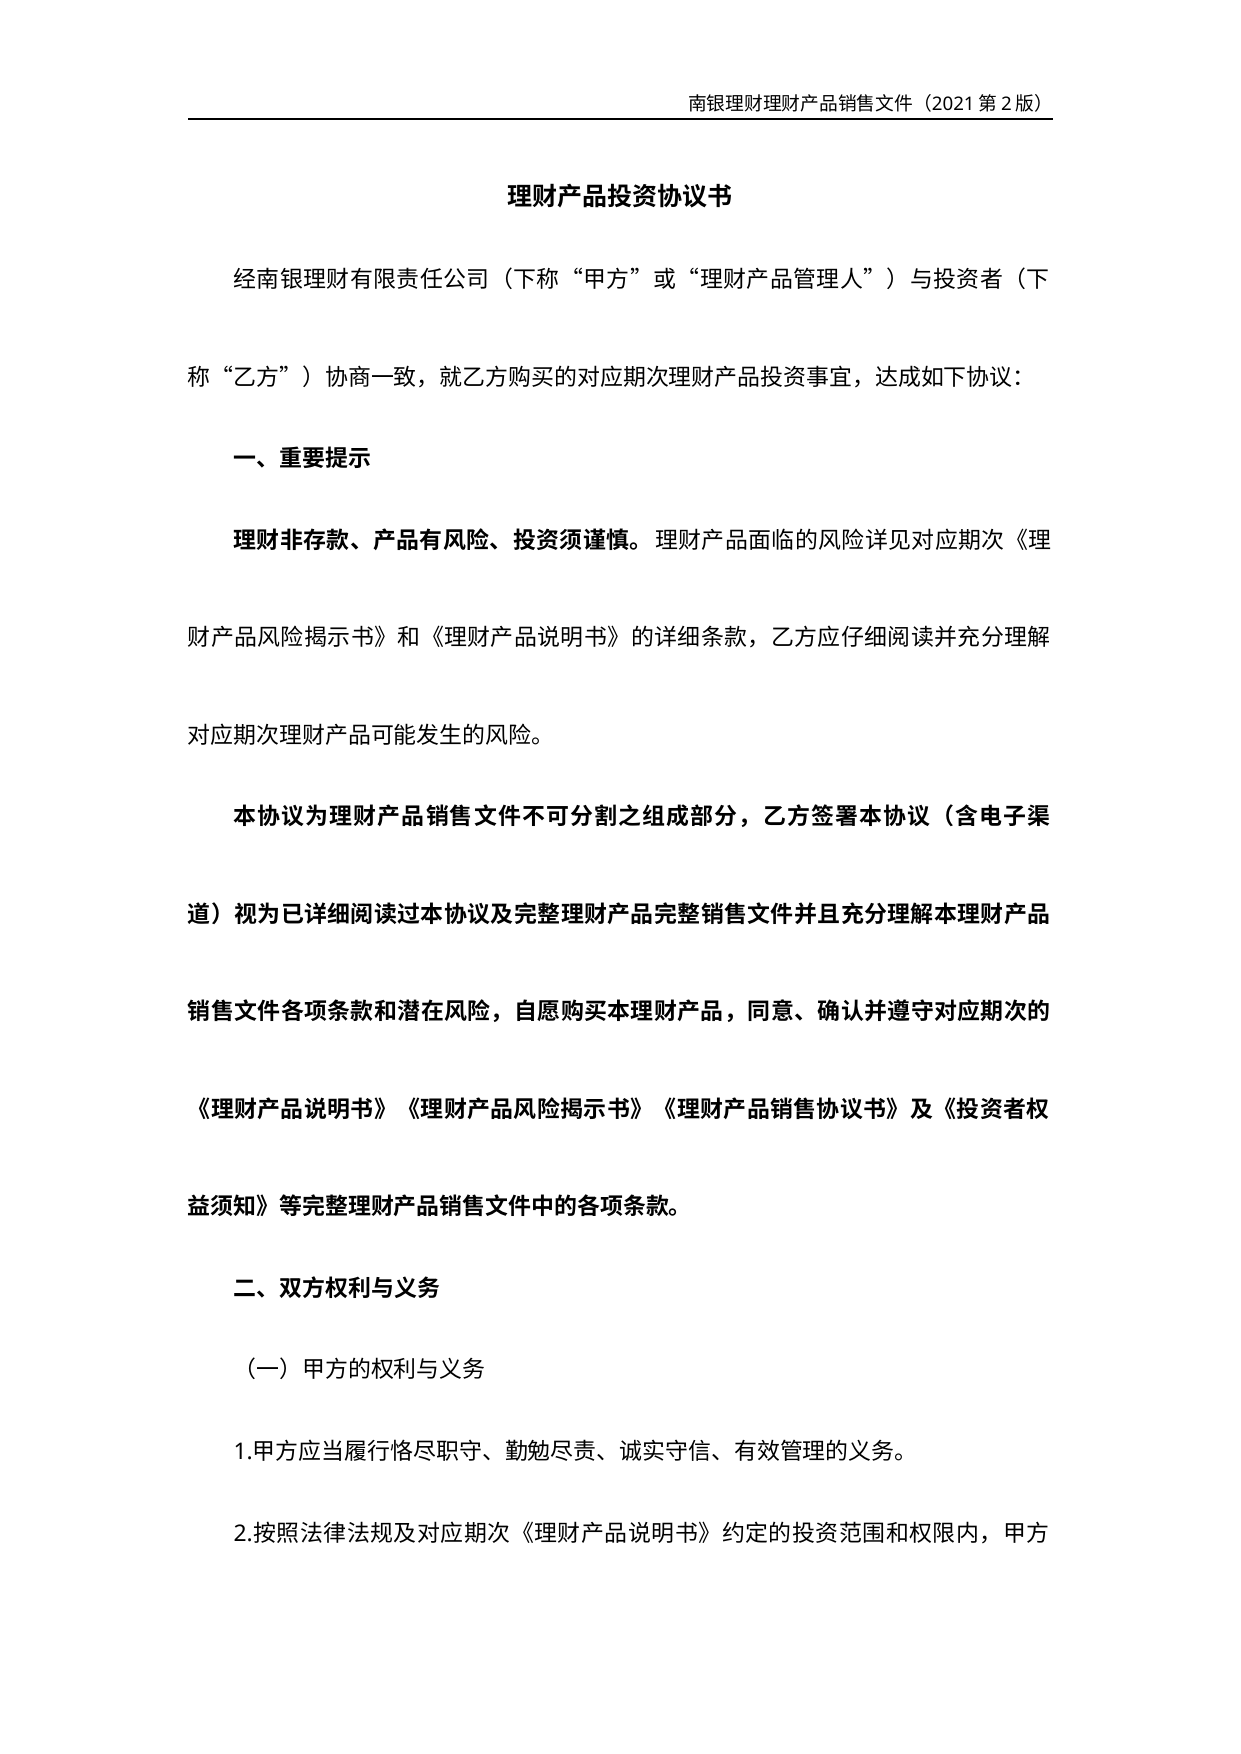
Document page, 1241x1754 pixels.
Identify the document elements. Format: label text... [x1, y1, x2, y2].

text 二、双方权利与义务 [187, 1254, 1053, 1319]
text 经南银理财有限责任公司（下称“甲方”或“理财产品管理人”）与投资者（下称“乙方”）协商一致，就乙方购买的对应期次理财产品投资事宜，达成如下协议： [187, 245, 1053, 408]
text 本协议为理财产品销售文件不可分割之组成部分，乙方签署本协议（含电子渠道）视为已详细阅读过本协议及完整理财产品完整销售文件并且充分理解本理财产品销售文件各项条款和潜在风险，自愿购买本理财产品，同意、确认并遵守对应期次的《理财产品说明书》《理财产品风险揭示书》《理财产品销售协议书》及《投资者权益须知》等完整理财产品销售文件中的各项条款。 [187, 782, 1053, 1237]
text （一）甲方的权利与义务 [187, 1335, 1053, 1400]
text 1.甲方应当履行恪尽职守、勤勉尽责、诚实守信、有效管理的义务。 [187, 1417, 1053, 1482]
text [187, 1499, 1053, 1564]
text 一、重要提示 [187, 424, 1053, 489]
text 理财产品投资协议书 [187, 162, 1053, 227]
text 理财非存款、产品有风险、投资须谨慎。理财产品面临的风险详见对应期次《理财产品风险揭示书》和《理财产品说明书》的详细条款，乙方应仔细阅读并充分理解对应期次理财产品可能发生的风险。 [187, 506, 1053, 766]
